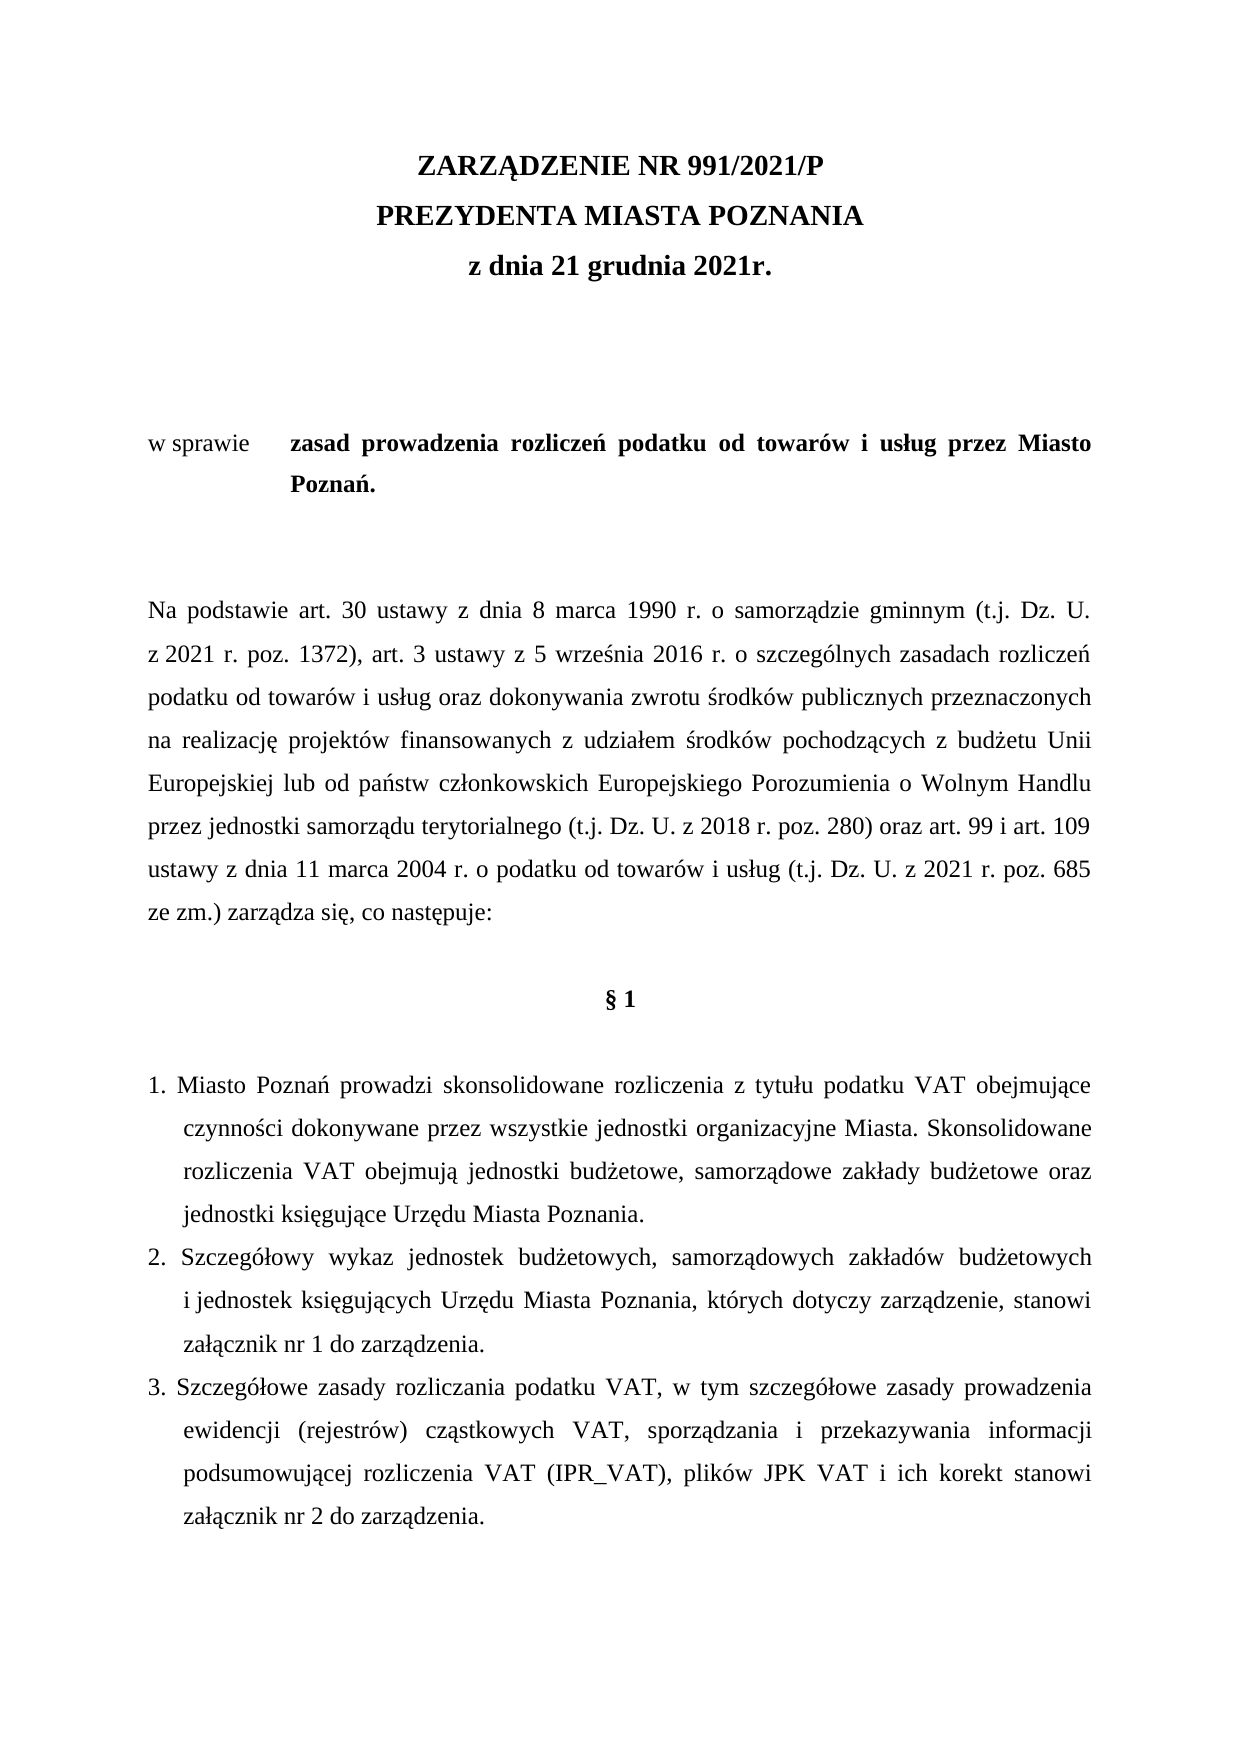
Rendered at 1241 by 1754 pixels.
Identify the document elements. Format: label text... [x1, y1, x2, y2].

text 1. Miasto Poznań prowadzi skonsolidowane rozliczenia z tytułu podatku VAT obejmujące czynności dokonywane przez wszystkie jednostki organizacyjne Miasta. Skonsolidowane rozliczenia VAT obejmują jednostki budżetowe, samorządowe zakłady budżetowe oraz jednostki księgujące Urzędu Miasta Poznania. [148, 1070, 1093, 1228]
text 3. Szczegółowe zasady rozliczania podatku VAT, w tym szczegółowe zasady prowadzenia ewidencji (rejestrów) cząstkowych VAT, sporządzania i przekazywania informacji podsumowującej rozliczenia VAT (IPR_VAT), plików JPK VAT i ich korekt stanowi załącznik nr 2 do zarządzenia. [148, 1372, 1093, 1530]
text z dnia 21 grudnia 2021r. [148, 248, 1093, 282]
text 2. Szczegółowy wykaz jednostek budżetowych, samorządowych zakładów budżetowych i jednostek księgujących Urzędu Miasta Poznania, których dotyczy zarządzenie, stanowi załącznik nr 1 do zarządzenia. [148, 1242, 1093, 1357]
table_header zasad prowadzenia rozliczeń podatku od towarów i usług przez Miasto Poznań. [279, 428, 1104, 509]
table_header w sprawie [136, 428, 279, 509]
text § 1 [148, 984, 1093, 1012]
subtitle PREZYDENTA MIASTA POZNANIA [148, 198, 1093, 231]
subtitle ZARZĄDZENIE NR [148, 148, 1093, 181]
text Na podstawie art. 30 ustawy z dnia 8 marca 1990 r. o samorządzie gminnym (t.j. Dz. U. z 2021 r. poz. 1372), art. 3 ustawy z 5 września 2016 r. o szczególnych zasadach rozliczeń podatku od towarów i usług oraz dokonywania zwrotu środków publicznych przeznaczonych na realizację projektów finansowanych z udziałem środków pochodzących z budżetu Unii Europejskiej lub od państw członkowskich Europejskiego Porozumienia o Wolnym Handlu przez jednostki samorządu terytorialnego (t.j. Dz. U. z 2018 r. poz. 280) oraz art. 99 i art. 109 ustawy z dnia 11 marca 2004 r. o podatku od towarów i usług (t.j. Dz. U. z 2021 r. poz. 685 ze zm.) zarządza się, co następuje: [148, 596, 1093, 926]
